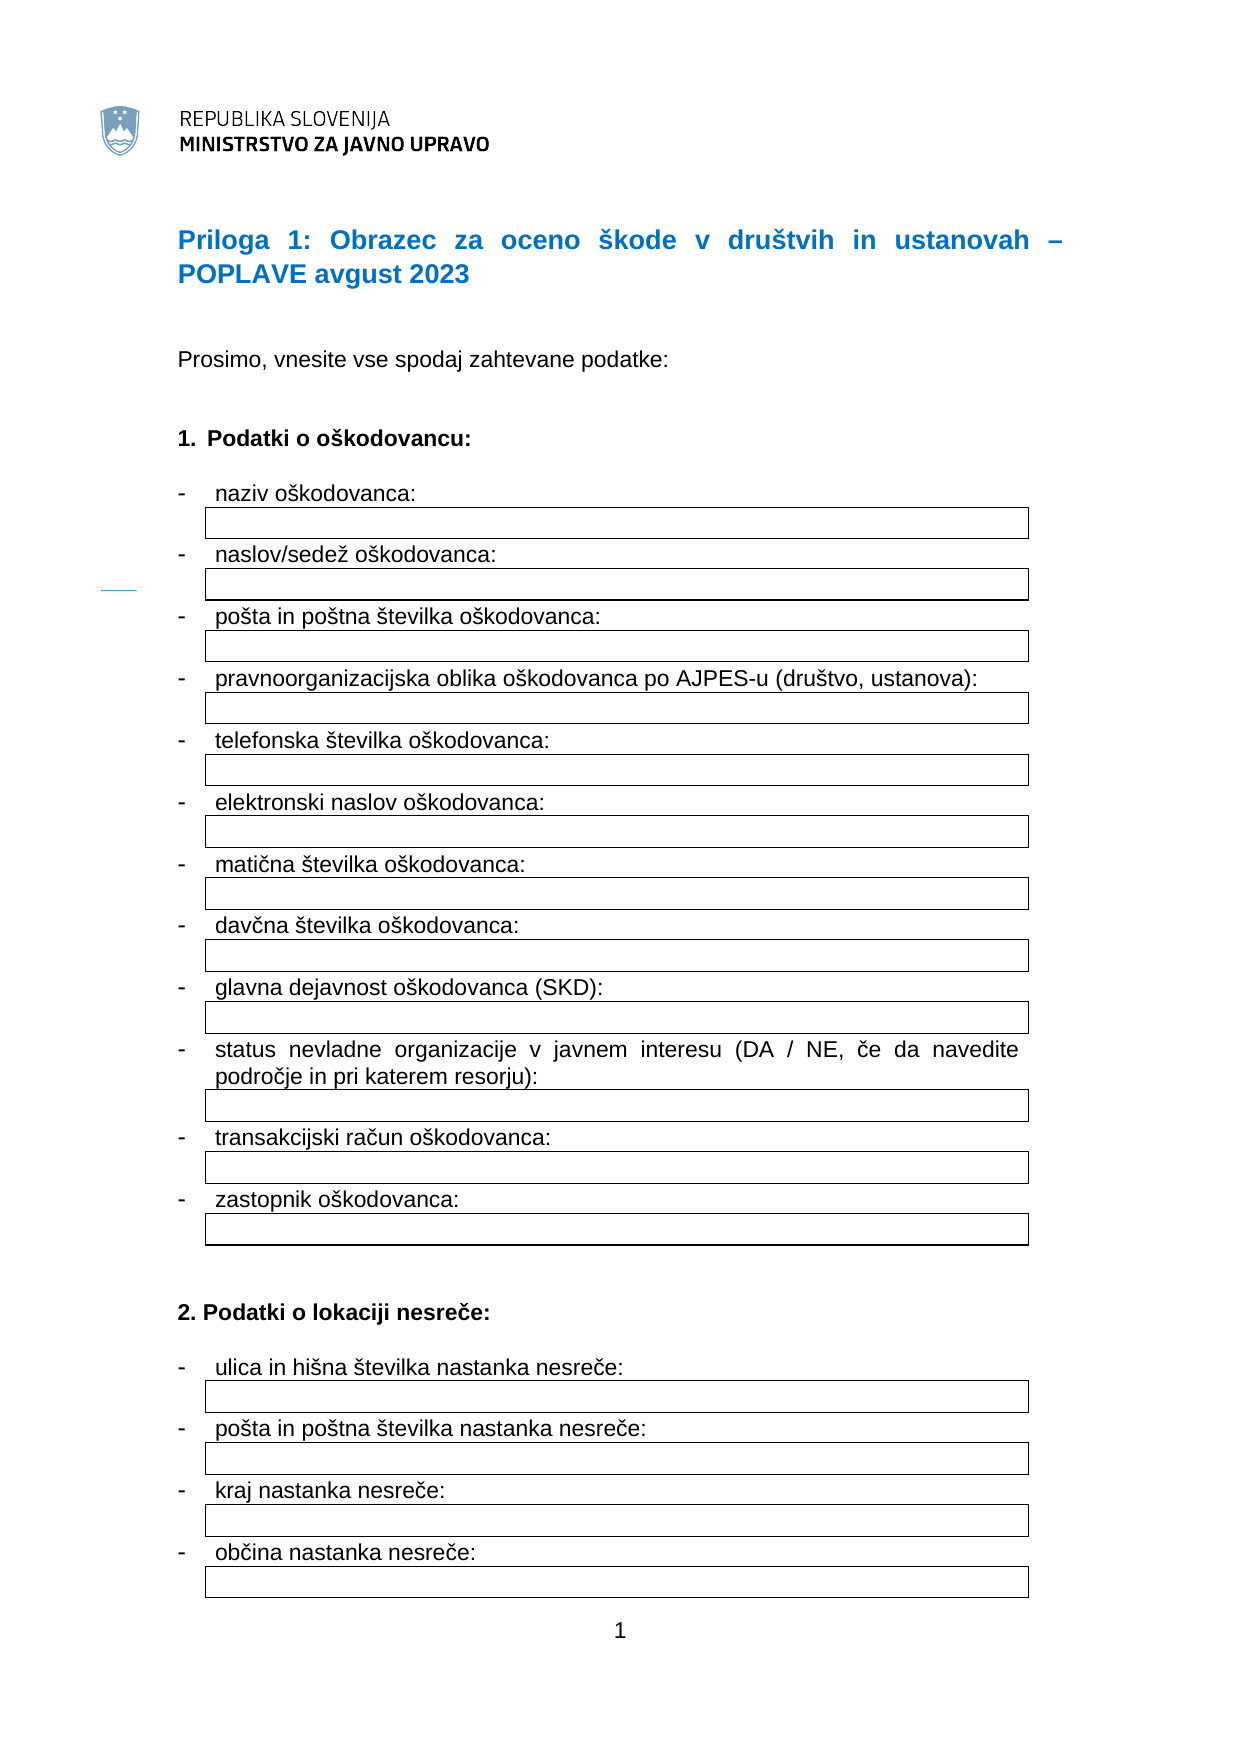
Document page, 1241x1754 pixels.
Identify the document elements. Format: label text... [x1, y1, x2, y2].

list davčna številka oškodovanca: [177, 910, 1020, 939]
text Priloga 1: Obrazec za oceno škode v društvih in ustanovah – POPLAVE avgust 2023 [178, 224, 1063, 289]
list naziv oškodovanca: [177, 478, 1020, 507]
list ulica in hišna številka nastanka nesreče: [177, 1352, 1020, 1380]
list transakcijski račun oškodovanca: [177, 1122, 1020, 1151]
list pošta in poštna številka oškodovanca: [177, 601, 1020, 630]
list kraj nastanka nesreče: [177, 1475, 1020, 1504]
list pravnoorganizacijska oblika oškodovanca po AJPES-u (društvo, ustanova): [177, 663, 1020, 692]
list glavna dejavnost oškodovanca (SKD): [177, 972, 1020, 1001]
picture [100, 106, 490, 158]
list status nevladne organizacije v javnem interesu (DA / NE, če da navedite področje in pri katerem resorju): [177, 1034, 1020, 1089]
text 2. Podatki o lokaciji nesreče: [177, 1299, 1020, 1325]
list Podatki o oškodovancu: [177, 425, 1063, 451]
list pošta in poštna številka nastanka nesreče: [177, 1413, 1020, 1442]
list naslov/sedež oškodovanca: [177, 539, 1020, 568]
list telefonska številka oškodovanca: [177, 725, 1020, 753]
list matična številka oškodovanca: [177, 848, 1020, 877]
list elektronski naslov oškodovanca: [177, 787, 1020, 815]
list zastopnik oškodovanca: [177, 1184, 1020, 1213]
list občina nastanka nesreče: [177, 1537, 1020, 1566]
text Prosimo, vnesite vse spodaj zahtevane podatke: [177, 346, 1063, 372]
